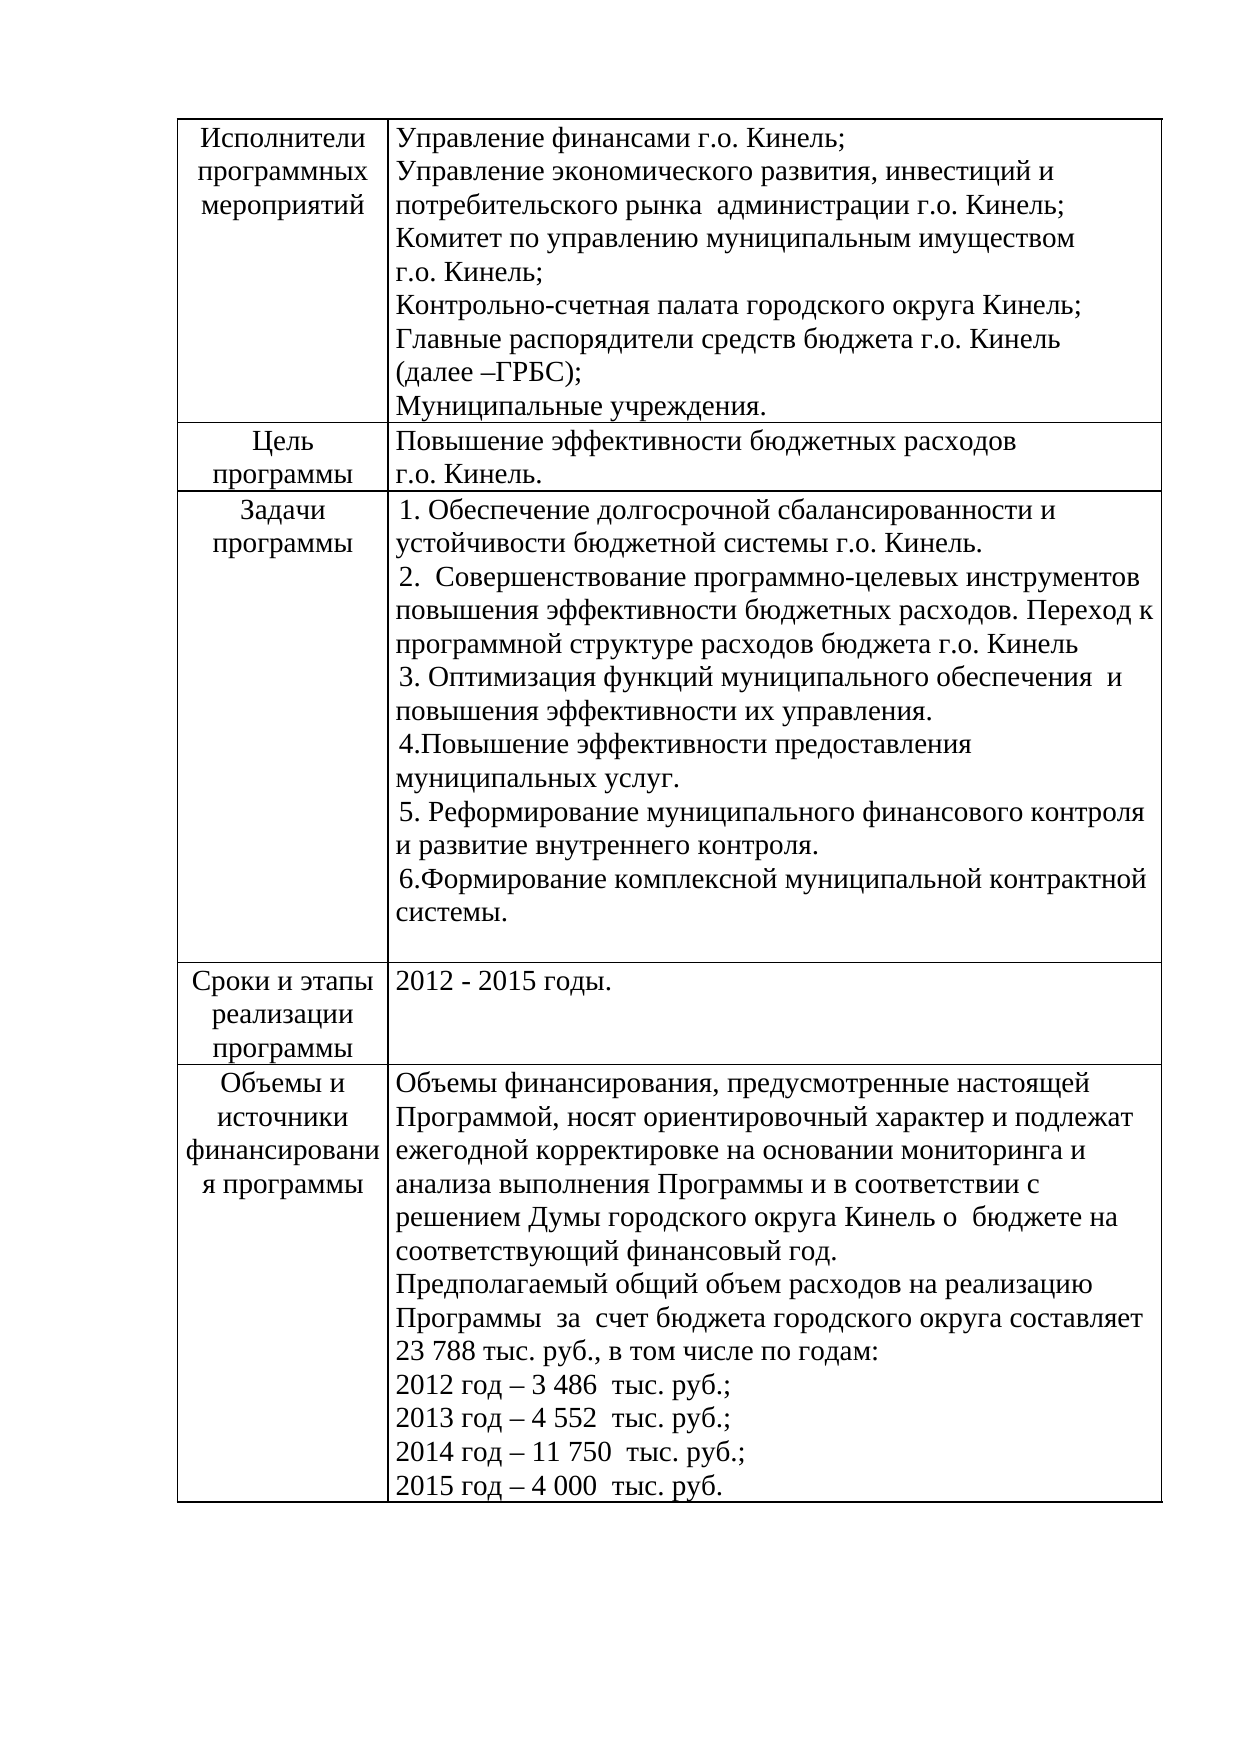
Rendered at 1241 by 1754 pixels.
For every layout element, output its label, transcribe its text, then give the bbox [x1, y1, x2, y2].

table_cell 2012 - 2015 годы. [389, 963, 1161, 1063]
table_cell Управление финансами г.о. Кинель; Управление экономического развития, инвестиций и потребительского рынка администрации г.о. Кинель; Комитет по управлению муниципальным имуществом г.о. Кинель; Контрольно-счетная палата городского округа Кинель; Главные распорядители средств бюджета г.о. Кинель (далее –ГРБС); Муниципальные учреждения. [389, 120, 1161, 422]
table_cell Сроки и этапы реализации программы [178, 963, 387, 1063]
table_cell Объемы и источники финансирования программы [178, 1065, 387, 1501]
table_cell Объемы финансирования, предусмотренные настоящей Программой, носят ориентировочный характер и подлежат ежегодной корректировке на основании мониторинга и анализа выполнения Программы и в соответствии с решением Думы городского округа Кинель о бюджете на соответствующий финансовый год. Предполагаемый общий объем расходов на реализацию Программы за счет бюджета городского округа составляет 23 788 тыс. руб., в том числе по годам: 2012 год – 3 486 тыс. руб.; 2013 год – 4 552 тыс. руб.; 2014 год – 11 750 тыс. руб.; 2015 год – 4 000 тыс. руб. [389, 1065, 1161, 1501]
table_cell Повышение эффективности бюджетных расходов г.о. Кинель. [389, 423, 1161, 490]
table_cell Задачи программы [178, 492, 387, 961]
table_cell 1. Обеспечение долгосрочной сбалансированности и устойчивости бюджетной системы г.о. Кинель. 2. Совершенствование программно-целевых инструментов повышения эффективности бюджетных расходов. Переход к программной структуре расходов бюджета г.о. Кинель 3. Оптимизация функций муниципального обеспечения и повышения эффективности их управления. 4.Повышение эффективности предоставления муниципальных услуг. 5. Реформирование муниципального финансового контроля и развитие внутреннего контроля. 6.Формирование комплексной муниципальной контрактной системы. [389, 492, 1161, 961]
table_cell Исполнители программных мероприятий [178, 120, 387, 422]
table_cell Цель программы [178, 423, 387, 490]
